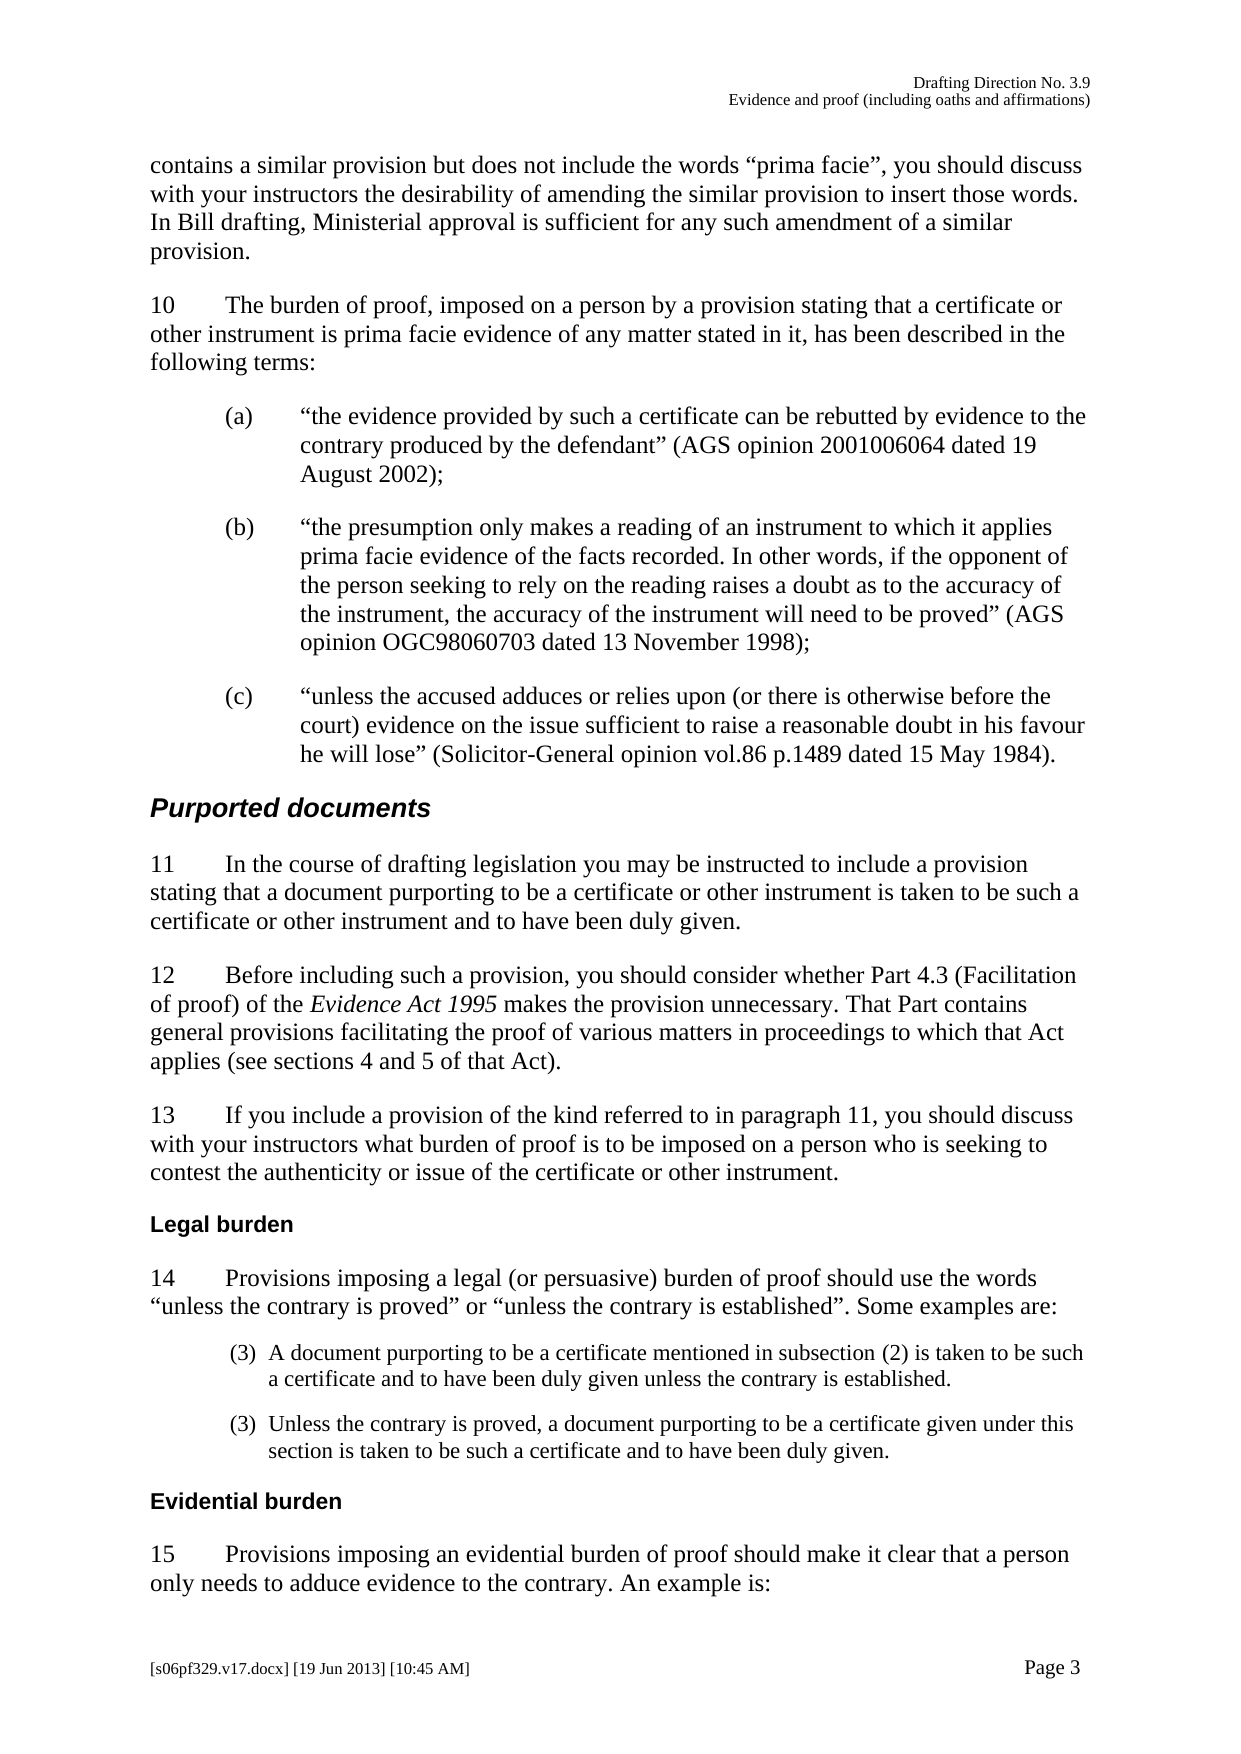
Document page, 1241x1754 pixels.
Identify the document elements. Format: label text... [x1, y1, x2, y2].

text Evidential burden [150, 1488, 1090, 1514]
text In the course of drafting legislation you may be instructed to include a provision stating that a document purporting to be a certificate or other instrument is taken to be such a certificate or other instrument and to have been duly given. [150, 849, 1090, 935]
text Provisions imposing an evidential burden of proof should make it clear that a person only needs to adduce evidence to the contrary. An example is: [150, 1539, 1090, 1597]
text The burden of proof, imposed on a person by a provision stating that a certificate or other instrument is prima facie evidence of any matter stated in it, has been described in the following terms: [150, 290, 1090, 376]
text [150, 150, 1090, 265]
text “the presumption only makes a reading of an instrument to which it applies prima facie evidence of the facts recorded. In other words, if the opponent of the person seeking to rely on the reading raises a doubt as to the accuracy of the instrument, the accuracy of the instrument will need to be proved” (AGS opinion OGC98060703 dated 13 November 1998); [225, 512, 1090, 656]
text “unless the accused adduces or relies upon (or there is otherwise before the court) evidence on the issue sufficient to raise a reasonable doubt in his favour he will lose” (Solicitor-General opinion vol.86 p.1489 dated 15 May 1984). [225, 681, 1090, 767]
text Purported documents [150, 792, 1090, 824]
text Legal burden [150, 1211, 1090, 1238]
text (3) A document purporting to be a certificate mentioned in subsection (2) is taken to be such a certificate and to have been duly given unless the contrary is established. [150, 1339, 1090, 1392]
text “the evidence provided by such a certificate can be rebutted by evidence to the contrary produced by the defendant” (AGS opinion 2001006064 dated 19 August 2002); [225, 401, 1090, 487]
text If you include a provision of the kind referred to in paragraph 11, you should discuss with your instructors what burden of proof is to be imposed on a person who is seeking to contest the authenticity or issue of the certificate or other instrument. [150, 1100, 1090, 1186]
text Provisions imposing a legal (or persuasive) burden of proof should use the words “unless the contrary is proved” or “unless the contrary is established”. Some examples are: [150, 1263, 1090, 1320]
text (3) Unless the contrary is proved, a document purporting to be a certificate given under this section is taken to be such a certificate and to have been duly given. [150, 1410, 1090, 1463]
text Before including such a provision, you should consider whether Part 4.3 (Facilitation of proof) of the Evidence Act 1995 makes the provision unnecessary. That Part contains general provisions facilitating the proof of various matters in proceedings to which that Act applies (see sections 4 and 5 of that Act). [150, 960, 1090, 1075]
